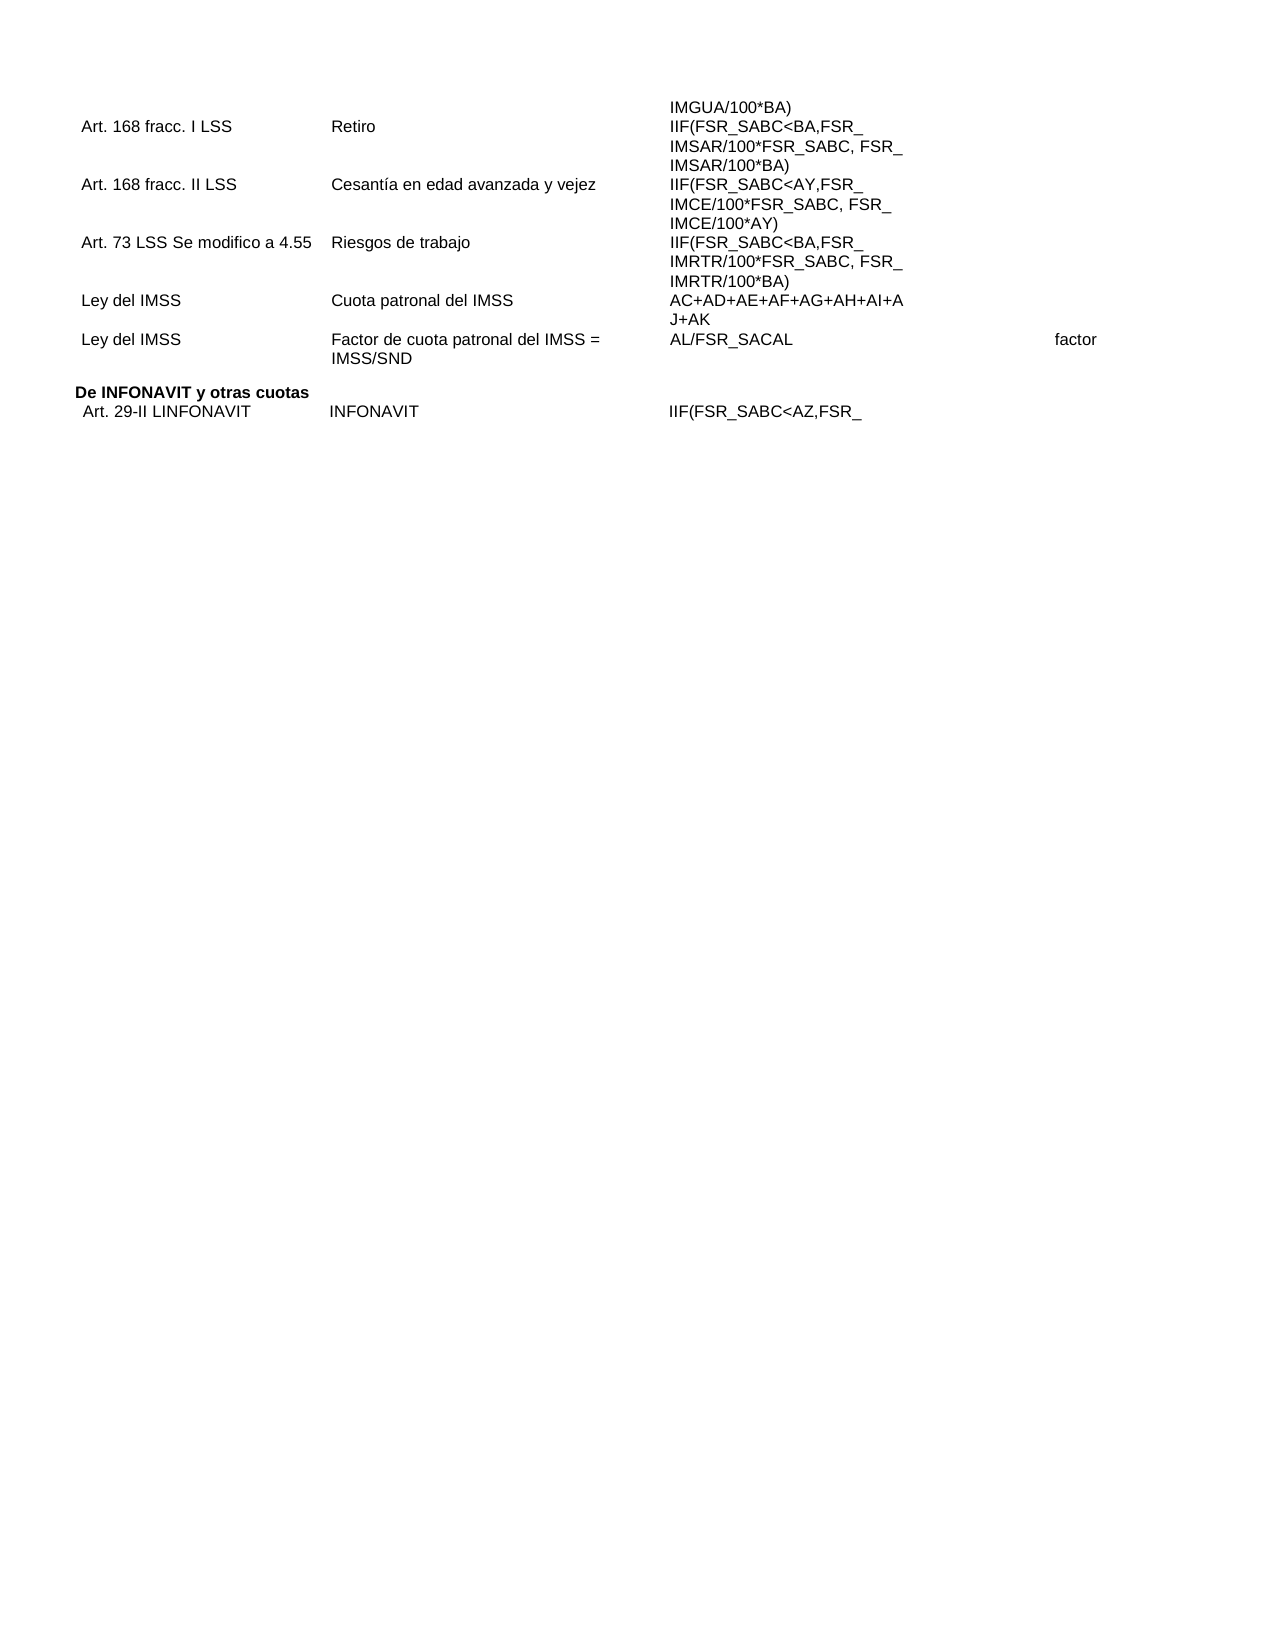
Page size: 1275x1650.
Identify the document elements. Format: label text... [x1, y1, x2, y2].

text De INFONAVIT y otras cuotas [75, 385, 1214, 402]
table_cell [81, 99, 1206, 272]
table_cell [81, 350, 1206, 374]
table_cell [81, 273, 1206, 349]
text Art. 29-II LINFONAVIT INFONAVIT IIF(FSR_SABC<AZ,FSR_ [83, 402, 1214, 421]
